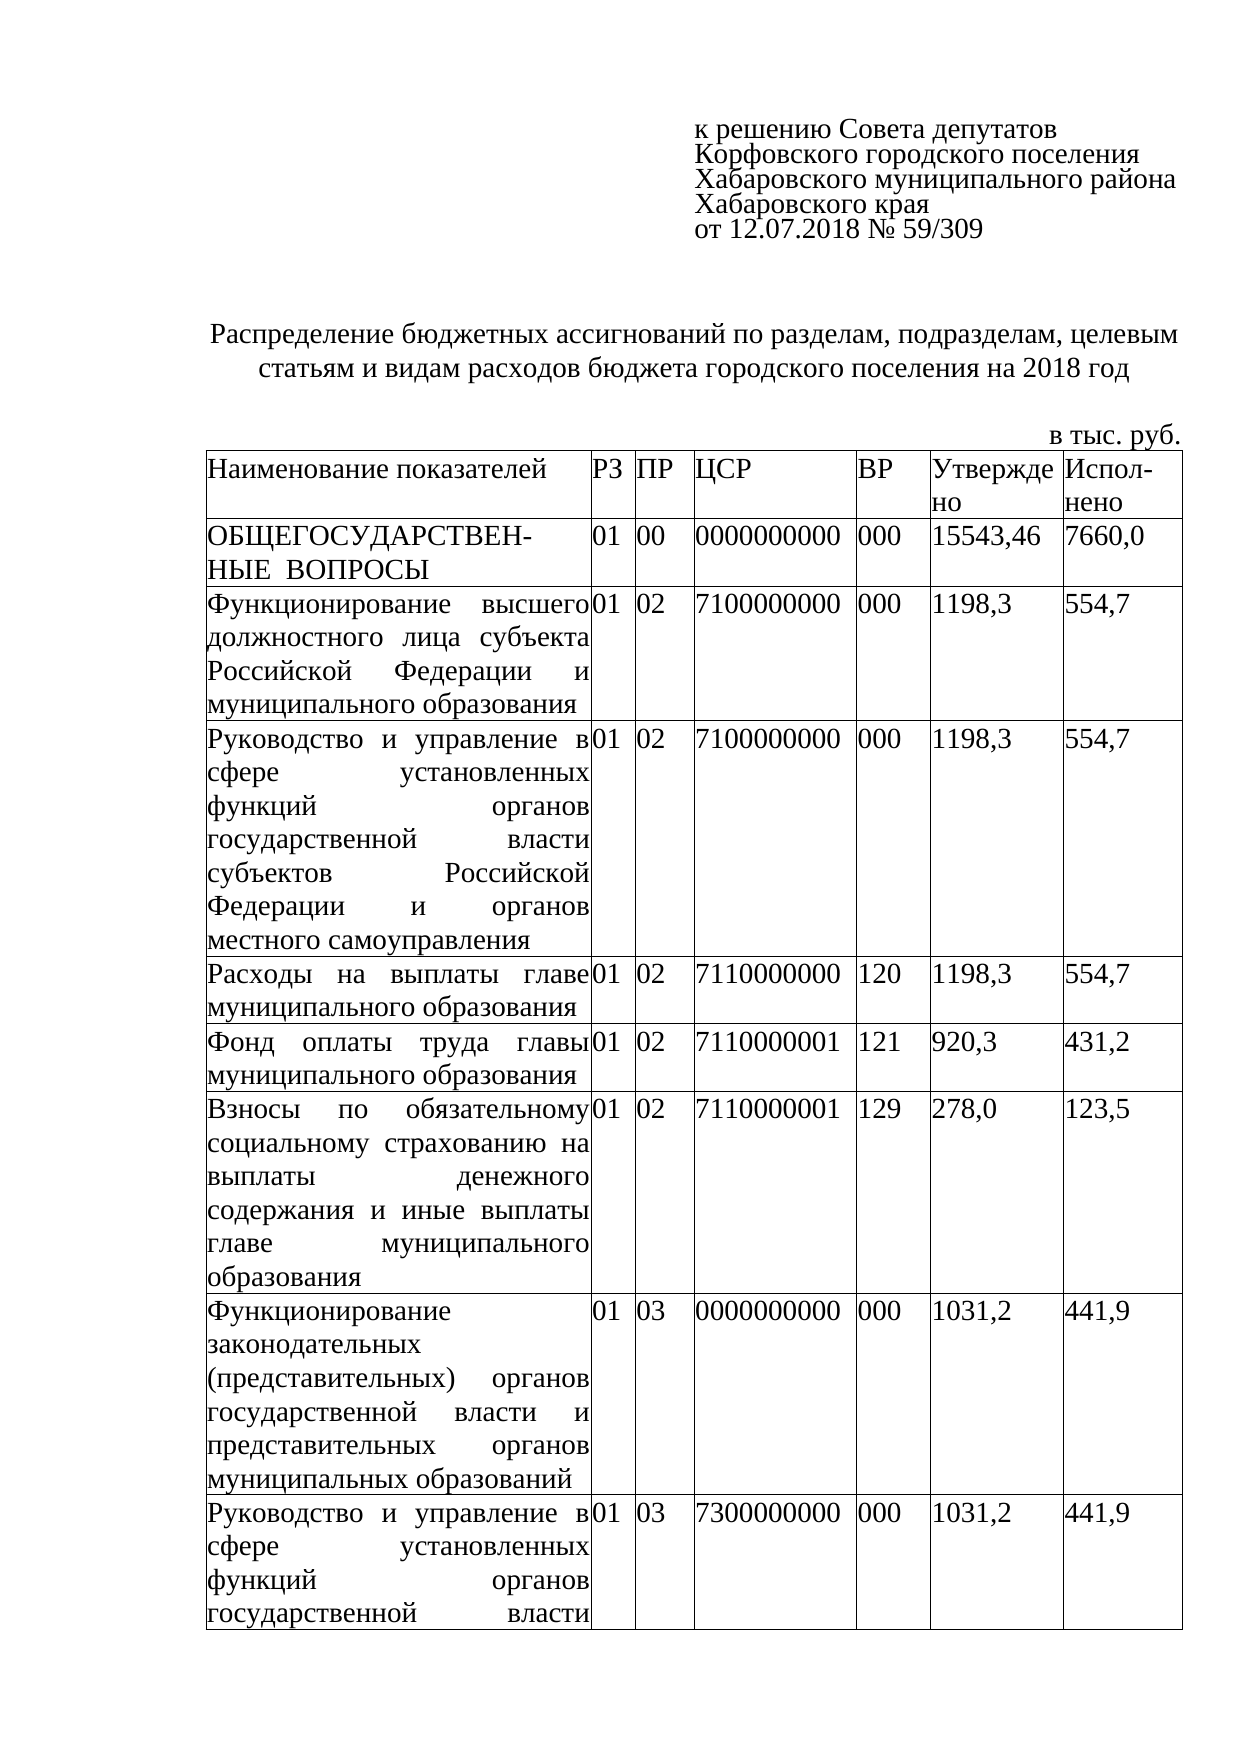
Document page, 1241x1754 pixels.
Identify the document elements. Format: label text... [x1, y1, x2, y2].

table_cell Функционирование законодательных (представительных) органов государственной власти и представительных органов муниципальных образований [207, 1294, 591, 1494]
table_cell Фонд оплаты труда главы муниципального образования [207, 1024, 591, 1091]
table_cell 120 [857, 957, 930, 1023]
table_cell 03 [636, 1294, 694, 1494]
table_cell 7100000000 [695, 721, 856, 956]
table_cell Взносы по обязательному социальному страхованию на выплаты денежного содержания и иные выплаты главе муниципального образования [207, 1092, 591, 1292]
table_cell 7660,0 [1064, 519, 1182, 586]
text в тыс. руб. [207, 417, 1181, 450]
table_cell ОБЩЕГОСУДАРСТВЕН-НЫЕ ВОПРОСЫ [207, 519, 591, 586]
table_cell 02 [636, 1024, 694, 1091]
table_cell 01 [592, 1294, 635, 1494]
table_cell 431,2 [1064, 1024, 1182, 1091]
table_cell 441,9 [1064, 1294, 1182, 1494]
table_cell 0000000000 [695, 519, 856, 586]
table_cell 02 [636, 1092, 694, 1292]
table_cell 02 [636, 957, 694, 1023]
table_cell 1031,2 [931, 1495, 1063, 1629]
text Распределение бюджетных ассигнований по разделам, подразделам, целевым статьям и видам расходов бюджета городского поселения на 2018 год [207, 316, 1181, 383]
table_cell 554,7 [1064, 721, 1182, 956]
table_cell 15543,46 [931, 519, 1063, 586]
table_cell 0000000000 [695, 1294, 856, 1494]
table_cell 02 [636, 721, 694, 956]
table_cell 03 [636, 1495, 694, 1629]
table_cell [207, 1495, 591, 1629]
table_cell 02 [636, 587, 694, 720]
table_header РЗ [592, 451, 635, 518]
table_cell 1198,3 [931, 957, 1063, 1023]
table_cell Функционирование высшего должностного лица субъекта Российской Федерации и муниципального образования [207, 587, 591, 720]
table_cell 441,9 [1064, 1495, 1182, 1629]
table_cell 920,3 [931, 1024, 1063, 1091]
table_cell 000 [857, 721, 930, 956]
table_cell 7300000000 [695, 1495, 856, 1629]
table_cell 00 [636, 519, 694, 586]
table_cell 01 [592, 957, 635, 1023]
table_cell 1198,3 [931, 587, 1063, 720]
table_cell 01 [592, 587, 635, 720]
table_header ЦСР [695, 451, 856, 518]
table_cell 7110000001 [695, 1092, 856, 1292]
text Корфовского городского поселения [753, 143, 1181, 168]
table_header Наименование показателей [207, 451, 591, 518]
text от 12.07.2018 № 59/309 [207, 218, 1181, 243]
table_cell 01 [592, 1092, 635, 1292]
table_cell 1198,3 [931, 721, 1063, 956]
table_cell 7100000000 [695, 587, 856, 720]
table_header Испол-нено [1064, 451, 1182, 518]
table_cell 278,0 [931, 1092, 1063, 1292]
table_header ВР [857, 451, 930, 518]
table_cell 01 [592, 1024, 635, 1091]
table_header Утверждено [931, 451, 1063, 518]
table_cell 7110000001 [695, 1024, 856, 1091]
table_cell 000 [857, 519, 930, 586]
text Хабаровского края [207, 193, 1181, 218]
table_cell 121 [857, 1024, 930, 1091]
table_cell 7110000000 [695, 957, 856, 1023]
table_header ПР [636, 451, 694, 518]
table_cell 554,7 [1064, 957, 1182, 1023]
text Хабаровского муниципального района [207, 168, 1181, 193]
table_cell 129 [857, 1092, 930, 1292]
text Корфовского городского поселения [207, 143, 750, 168]
table_cell 000 [857, 1294, 930, 1494]
table_cell Расходы на выплаты главе муниципального образования [207, 957, 591, 1023]
text к решению Совета депутатов [207, 118, 1181, 143]
table_cell 123,5 [1064, 1092, 1182, 1292]
table_cell 01 [592, 1495, 635, 1629]
table_cell 554,7 [1064, 587, 1182, 720]
table_cell 01 [592, 721, 635, 956]
table_cell 1031,2 [931, 1294, 1063, 1494]
table_cell 000 [857, 1495, 930, 1629]
table_cell 000 [857, 587, 930, 720]
table_cell 01 [592, 519, 635, 586]
